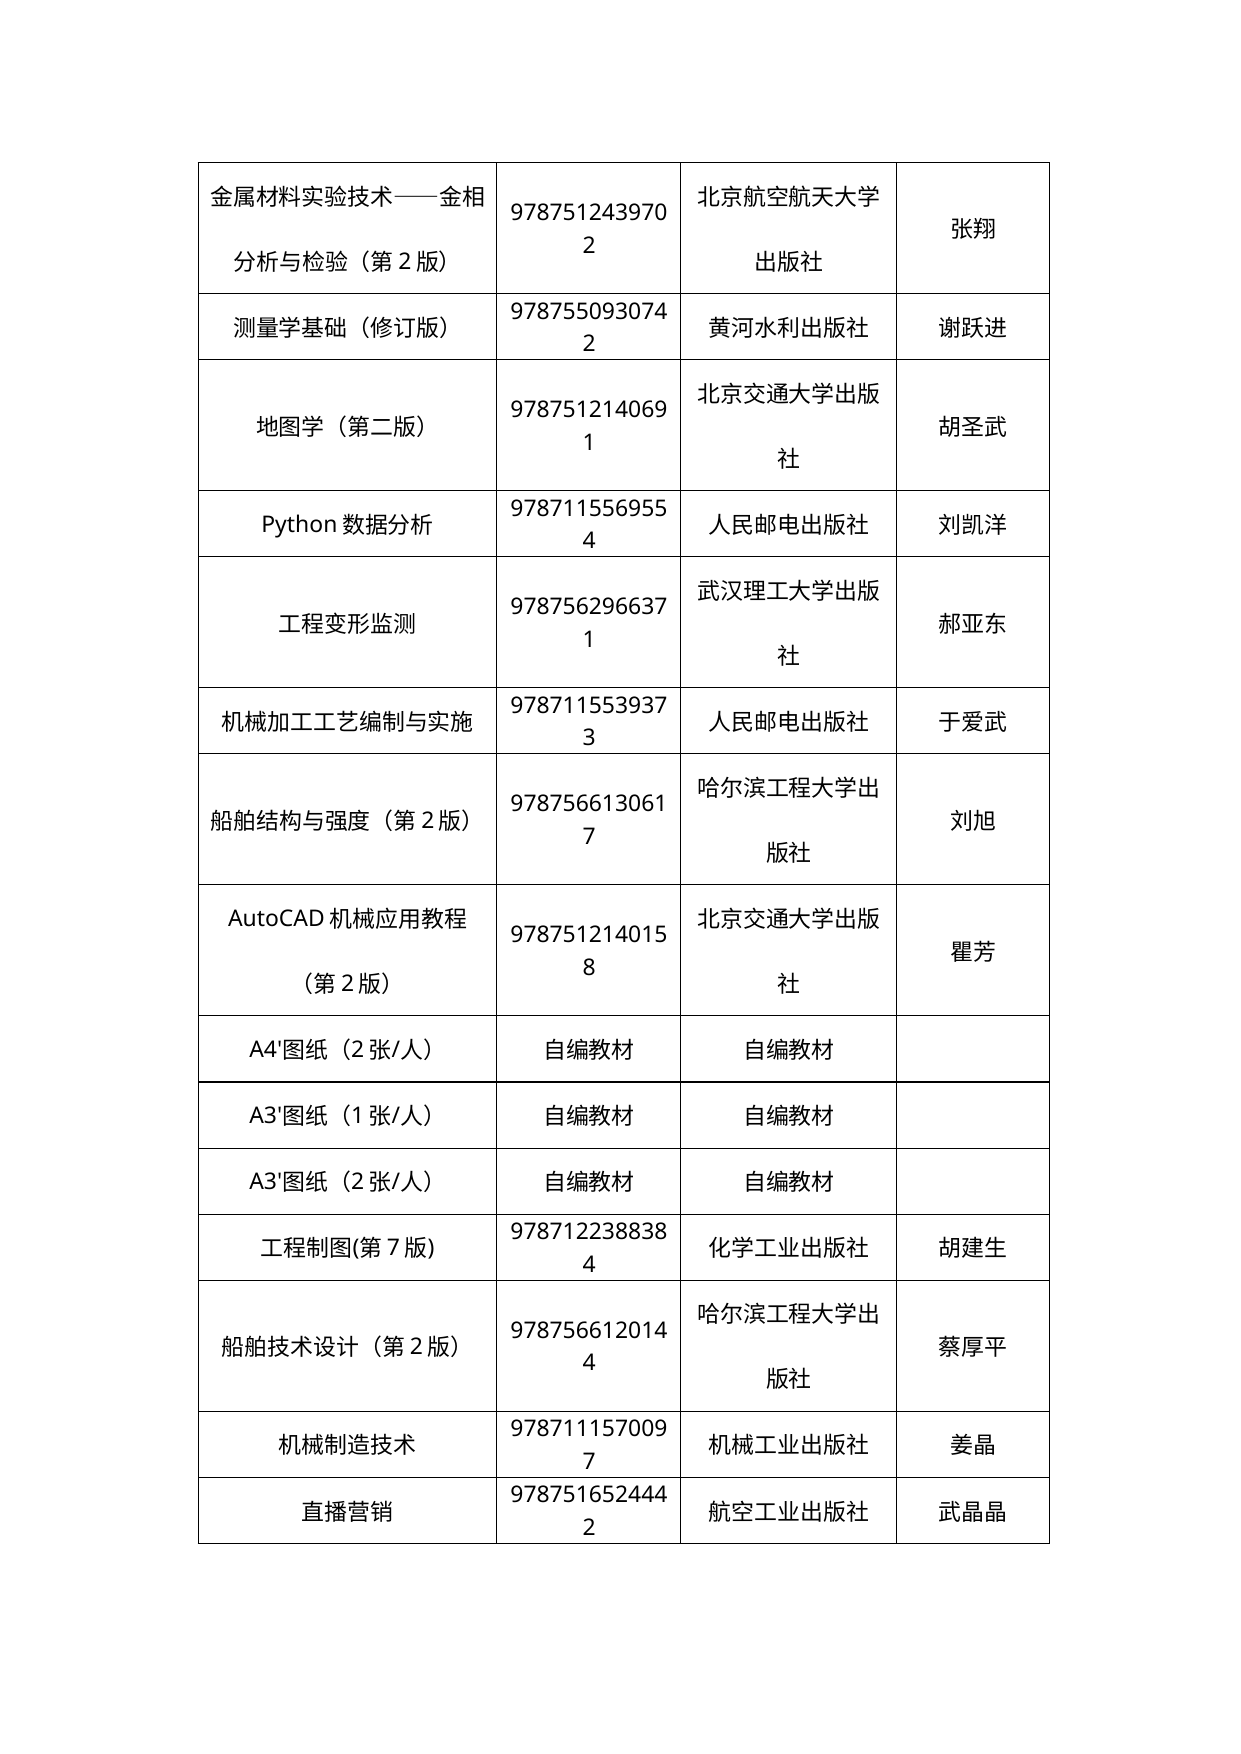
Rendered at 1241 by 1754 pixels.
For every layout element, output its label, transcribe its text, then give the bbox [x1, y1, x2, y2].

table_cell 黄河水利出版社 [681, 294, 896, 359]
table_cell 自编教材 [497, 1016, 680, 1081]
table_cell 9787111570097 [497, 1412, 680, 1477]
table_cell 9787512140691 [497, 360, 680, 490]
table_cell [897, 1149, 1049, 1213]
table_cell 机械工业出版社 [681, 1412, 896, 1477]
table_cell 郝亚东 [897, 557, 1049, 687]
table_cell 刘旭 [897, 754, 1049, 884]
table_cell 9787512140158 [497, 885, 680, 1015]
table_cell 胡圣武 [897, 360, 1049, 490]
table_cell 北京航空航天大学出版社 [681, 163, 896, 293]
table_cell 9787562966371 [497, 557, 680, 687]
table_cell 9787566120144 [497, 1281, 680, 1411]
table_cell A3'图纸（2张/人） [199, 1149, 496, 1213]
table_cell 金属材料实验技术——金相分析与检验（第2版） [199, 163, 496, 293]
table_cell 姜晶 [897, 1412, 1049, 1477]
table_cell 张翔 [897, 163, 1049, 293]
table_cell 工程变形监测 [199, 557, 496, 687]
table_cell 直播营销 [199, 1478, 496, 1543]
table_cell A4'图纸（2张/人） [199, 1016, 496, 1081]
table_cell 谢跃进 [897, 294, 1049, 359]
table_cell [897, 1083, 1049, 1147]
table_cell AutoCAD机械应用教程（第2版） [199, 885, 496, 1015]
table_cell 于爱武 [897, 688, 1049, 753]
table_cell A3'图纸（1张/人） [199, 1083, 496, 1147]
table_cell 蔡厚平 [897, 1281, 1049, 1411]
table_cell 机械制造技术 [199, 1412, 496, 1477]
table_cell 哈尔滨工程大学出版社 [681, 754, 896, 884]
table_cell [897, 1016, 1049, 1081]
table_cell 9787115539373 [497, 688, 680, 753]
table_cell 自编教材 [497, 1083, 680, 1147]
table_cell 自编教材 [681, 1016, 896, 1081]
table_cell 自编教材 [681, 1083, 896, 1147]
table_cell 9787115569554 [497, 491, 680, 556]
table_cell 瞿芳 [897, 885, 1049, 1015]
table_cell 地图学（第二版） [199, 360, 496, 490]
table_cell 9787566130617 [497, 754, 680, 884]
table_cell 船舶结构与强度（第2版） [199, 754, 496, 884]
table_cell 9787122388384 [497, 1215, 680, 1279]
table_cell 人民邮电出版社 [681, 491, 896, 556]
table_cell 自编教材 [497, 1149, 680, 1213]
table_cell 机械加工工艺编制与实施 [199, 688, 496, 753]
table_cell 刘凯洋 [897, 491, 1049, 556]
table_cell 北京交通大学出版社 [681, 360, 896, 490]
table_cell 船舶技术设计（第2版） [199, 1281, 496, 1411]
table_cell 北京交通大学出版社 [681, 885, 896, 1015]
table_cell 自编教材 [681, 1149, 896, 1213]
table_cell 武晶晶 [897, 1478, 1049, 1543]
table_cell 测量学基础（修订版） [199, 294, 496, 359]
table_cell 9787512439702 [497, 163, 680, 293]
table_cell 9787516524442 [497, 1478, 680, 1543]
table_cell 哈尔滨工程大学出版社 [681, 1281, 896, 1411]
table_cell 化学工业出版社 [681, 1215, 896, 1279]
table_cell 人民邮电出版社 [681, 688, 896, 753]
table_cell Python数据分析 [199, 491, 496, 556]
table_cell 工程制图(第7版) [199, 1215, 496, 1279]
table_cell 武汉理工大学出版社 [681, 557, 896, 687]
table_cell 胡建生 [897, 1215, 1049, 1279]
table_cell 航空工业出版社 [681, 1478, 896, 1543]
table_cell 9787550930742 [497, 294, 680, 359]
